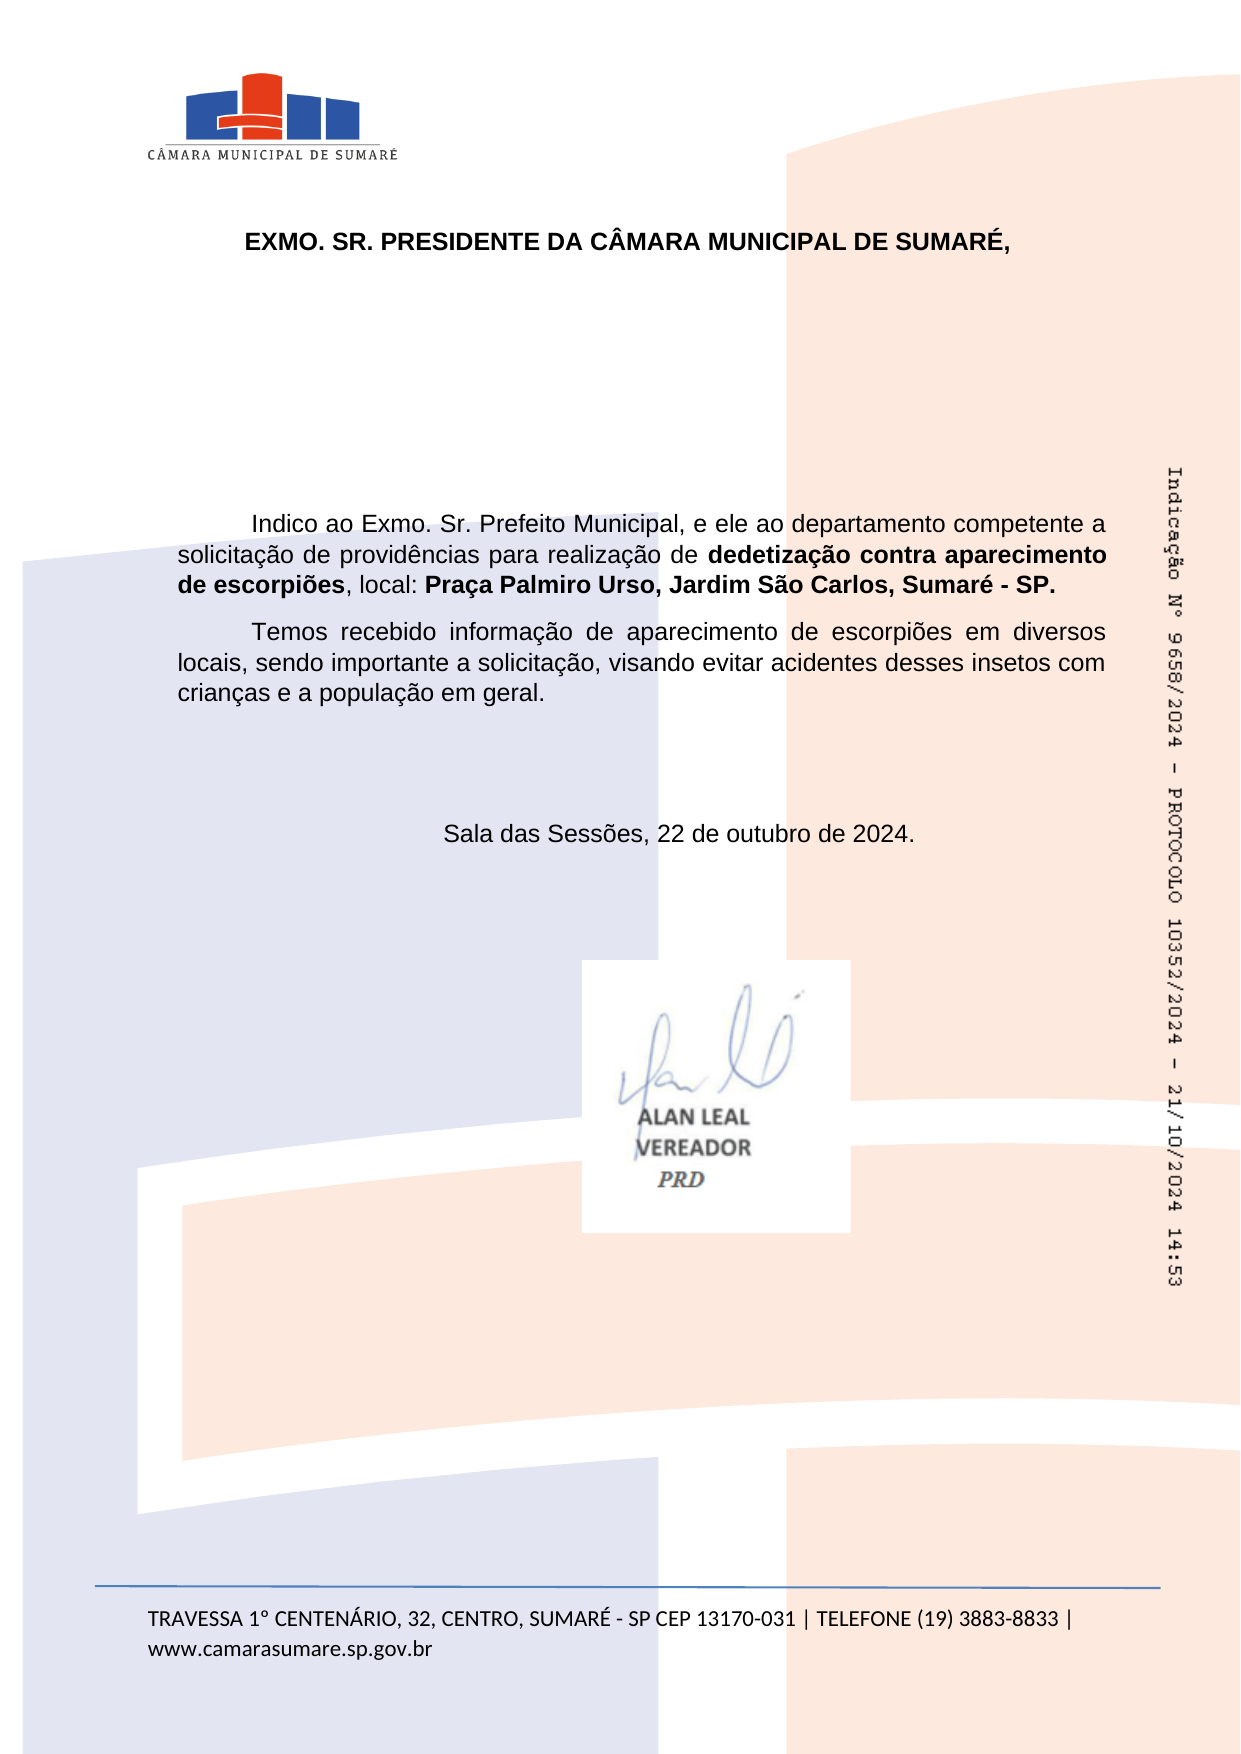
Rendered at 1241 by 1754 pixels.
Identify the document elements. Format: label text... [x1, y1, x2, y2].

picture [581, 960, 851, 1233]
text Temos recebido informação de aparecimento de escorpiões em diversos locais, sendo importante a solicitação, visando evitar acidentes desses insetos com crianças e a população em geral. [177, 617, 1107, 707]
picture [1142, 462, 1205, 1292]
text EXMO. SR. PRESIDENTE DA CÂMARA MUNICIPAL DE SUMARÉ, [148, 227, 1107, 255]
text Sala das Sessões, 22 de outubro de 2024. [177, 819, 1107, 848]
text Indico ao Exmo. Sr. Prefeito Municipal, e ele ao departamento competente a solicitação de providências para realização de dedetização contra aparecimento de escorpiões, local: Praça Palmiro Urso, Jardim São Carlos, Sumaré - SP. [177, 509, 1107, 599]
picture [147, 73, 398, 162]
